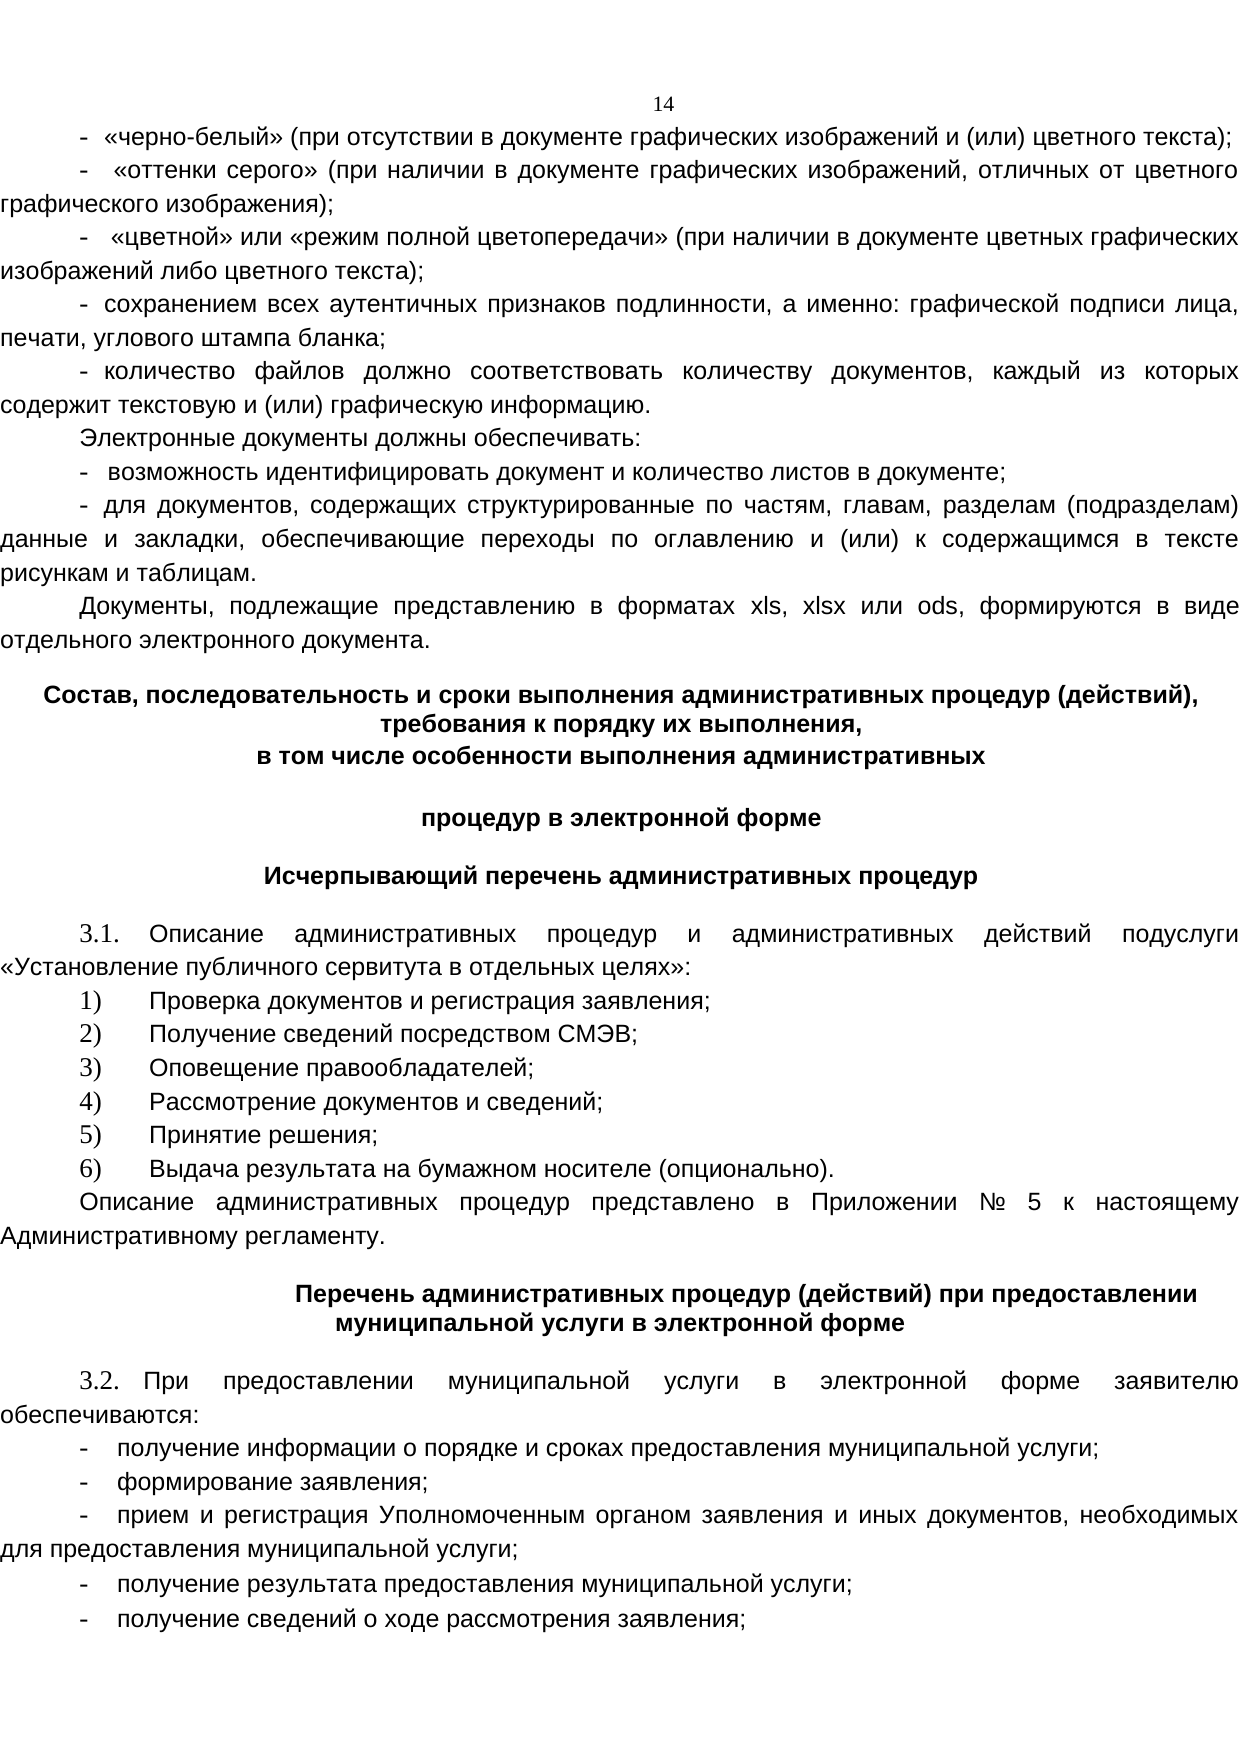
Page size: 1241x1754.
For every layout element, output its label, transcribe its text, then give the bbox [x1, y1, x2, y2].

text Исчерпывающий перечень административных процедур [2, 861, 1240, 891]
list для документов, содержащих структурированные по частям, главам, разделам (подразделам) данные и закладки, обеспечивающие переходы по оглавлению и (или) к содержащимся в тексте рисункам и таблицам. [0, 487, 1240, 588]
list формирование заявления; [0, 1464, 1240, 1497]
list Проверка документов и регистрация заявления; [0, 982, 1240, 1016]
list Описание административных процедур и административных действий подуслуги «Установление публичного сервитута в отдельных целях»: [0, 915, 1240, 982]
list Рассмотрение документов и сведений; [0, 1083, 1240, 1117]
text Перечень административных процедур (действий) при предоставлении [0, 1279, 1198, 1308]
list прием и регистрация Уполномоченным органом заявления и иных документов, необходимых для предоставления муниципальной услуги; [0, 1497, 1240, 1564]
list При предоставлении муниципальной услуги в электронной форме заявителю обеспечиваются: [0, 1363, 1240, 1430]
list «черно-белый» (при отсутствии в документе графических изображений и (или) цветного текста); [0, 118, 1240, 152]
text муниципальной услуги в электронной форме [0, 1308, 1240, 1338]
list сохранением всех аутентичных признаков подлинности, а именно: графической подписи лица, печати, углового штампа бланка; [0, 286, 1240, 353]
text в том числе особенности выполнения административных [2, 737, 1240, 771]
list возможность идентифицировать документ и количество листов в документе; [0, 454, 1240, 487]
list получение результата предоставления муниципальной услуги; [0, 1564, 1240, 1599]
list Выдача результата на бумажном носителе (опционально). [0, 1150, 1240, 1184]
list Получение сведений посредством СМЭВ; [0, 1016, 1240, 1049]
text Документы, подлежащие представлению в форматах xls, xlsx или ods, формируются в виде отдельного электронного документа. [0, 588, 1240, 655]
list получение информации о порядке и сроках предоставления муниципальной услуги; [0, 1430, 1240, 1464]
list Оповещение правообладателей; [0, 1049, 1240, 1083]
list Принятие решения; [0, 1117, 1240, 1150]
list количество файлов должно соответствовать количеству документов, каждый из которых содержит текстовую и (или) графическую информацию. [0, 353, 1240, 420]
text Электронные документы должны обеспечивать: [0, 420, 1240, 454]
list «оттенки серого» (при наличии в документе графических изображений, отличных от цветного графического изображения); [0, 152, 1240, 219]
text процедур в электронной форме [2, 799, 1240, 833]
text Состав, последовательность и сроки выполнения административных процедур (действий), требования к порядку их выполнения, [2, 680, 1240, 737]
text Описание административных процедур представлено в Приложении № 5 к настоящему Административному регламенту. [0, 1184, 1240, 1251]
list «цветной» или «режим полной цветопередачи» (при наличии в документе цветных графических изображений либо цветного текста); [0, 219, 1240, 286]
list получение сведений о ходе рассмотрения заявления; [0, 1599, 1240, 1634]
